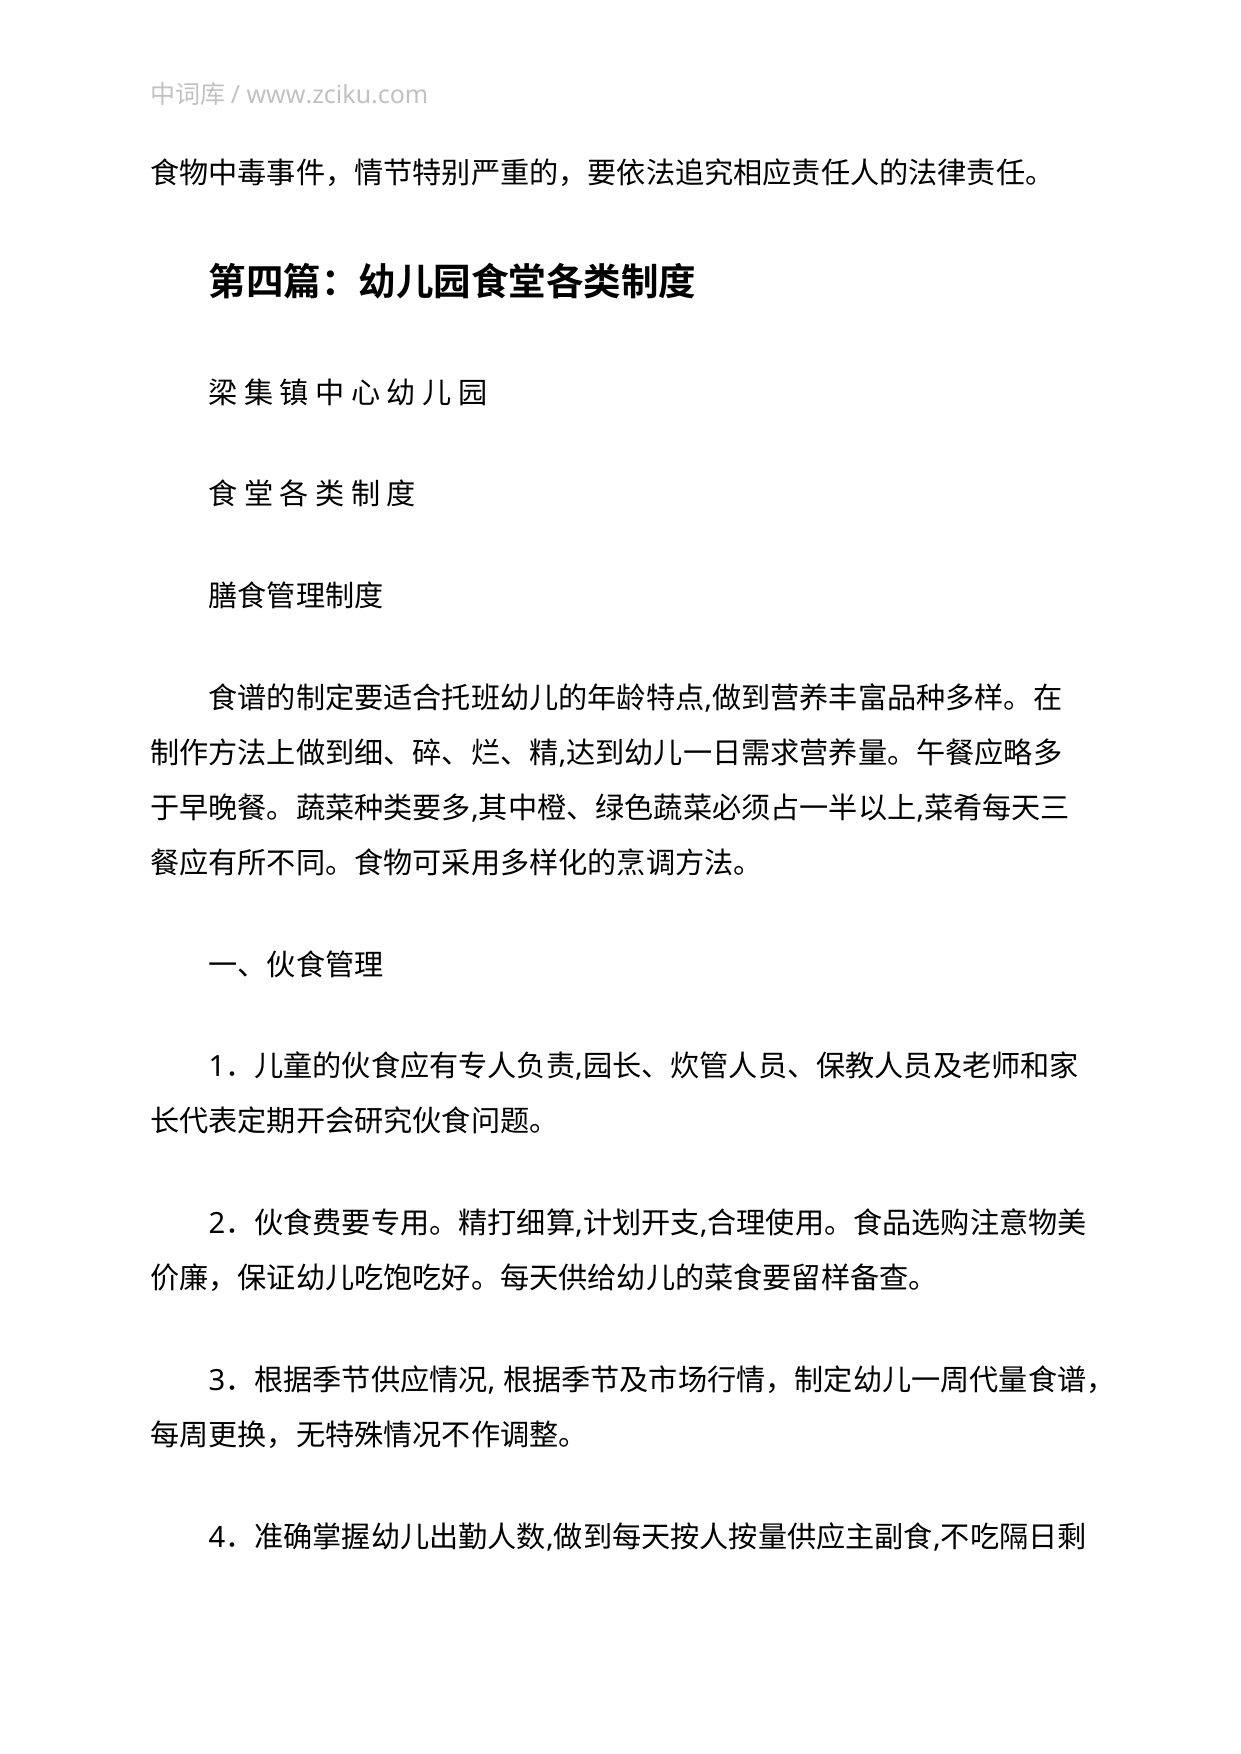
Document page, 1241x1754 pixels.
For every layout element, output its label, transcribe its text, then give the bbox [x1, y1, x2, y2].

text 食 堂 各 类 制 度 [150, 471, 1090, 513]
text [150, 1513, 1090, 1556]
text 1．儿童的伙食应有专人负责,园长、炊管人员、保教人员及老师和家长代表定期开会研究伙食问题。 [150, 1043, 1090, 1140]
text 食谱的制定要适合托班幼儿的年龄特点,做到营养丰富品种多样。在制作方法上做到细、碎、烂、精,达到幼儿一日需求营养量。午餐应略多于早晚餐。蔬菜种类要多,其中橙、绿色蔬菜必须占一半以上,菜肴每天三餐应有所不同。食物可采用多样化的烹调方法。 [150, 674, 1090, 882]
text 膳食管理制度 [150, 573, 1090, 615]
text 梁 集 镇 中 心 幼 儿 园 [150, 369, 1090, 411]
text 一、伙食管理 [150, 941, 1090, 983]
text 2．伙食费要专用。精打细算,计划开支,合理使用。食品选购注意物美价廉，保证幼儿吃饱吃好。每天供给幼儿的菜食要留样备查。 [150, 1200, 1090, 1297]
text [150, 150, 1090, 192]
text 3．根据季节供应情况, 根据季节及市场行情，制定幼儿一周代量食谱，每周更换，无特殊情况不作调整。 [150, 1357, 1090, 1454]
text 第四篇：幼儿园食堂各类制度 [150, 252, 1090, 306]
